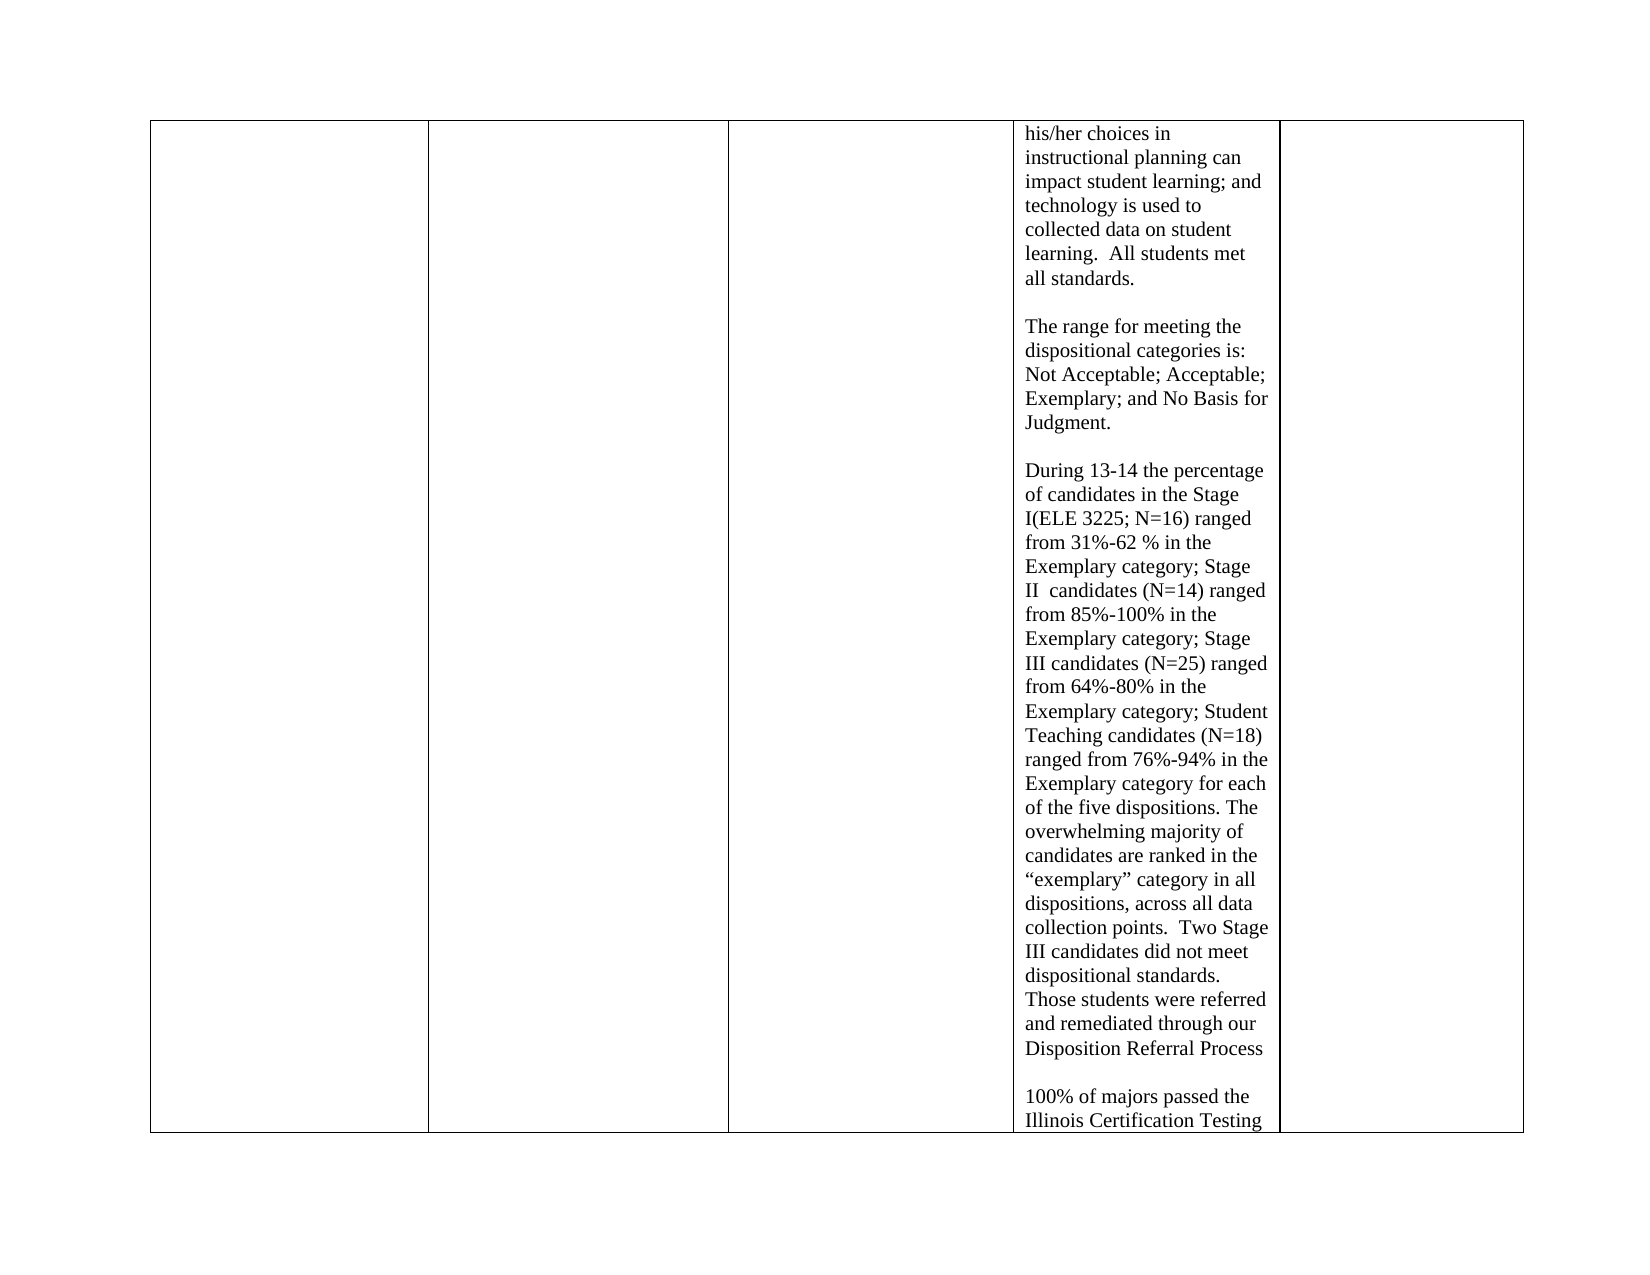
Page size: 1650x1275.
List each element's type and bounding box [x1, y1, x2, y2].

table_cell [1281, 121, 1523, 1132]
table_cell [151, 121, 428, 1132]
table_cell [429, 121, 728, 1132]
table_cell [729, 121, 1013, 1132]
table_cell [1014, 121, 1279, 1132]
